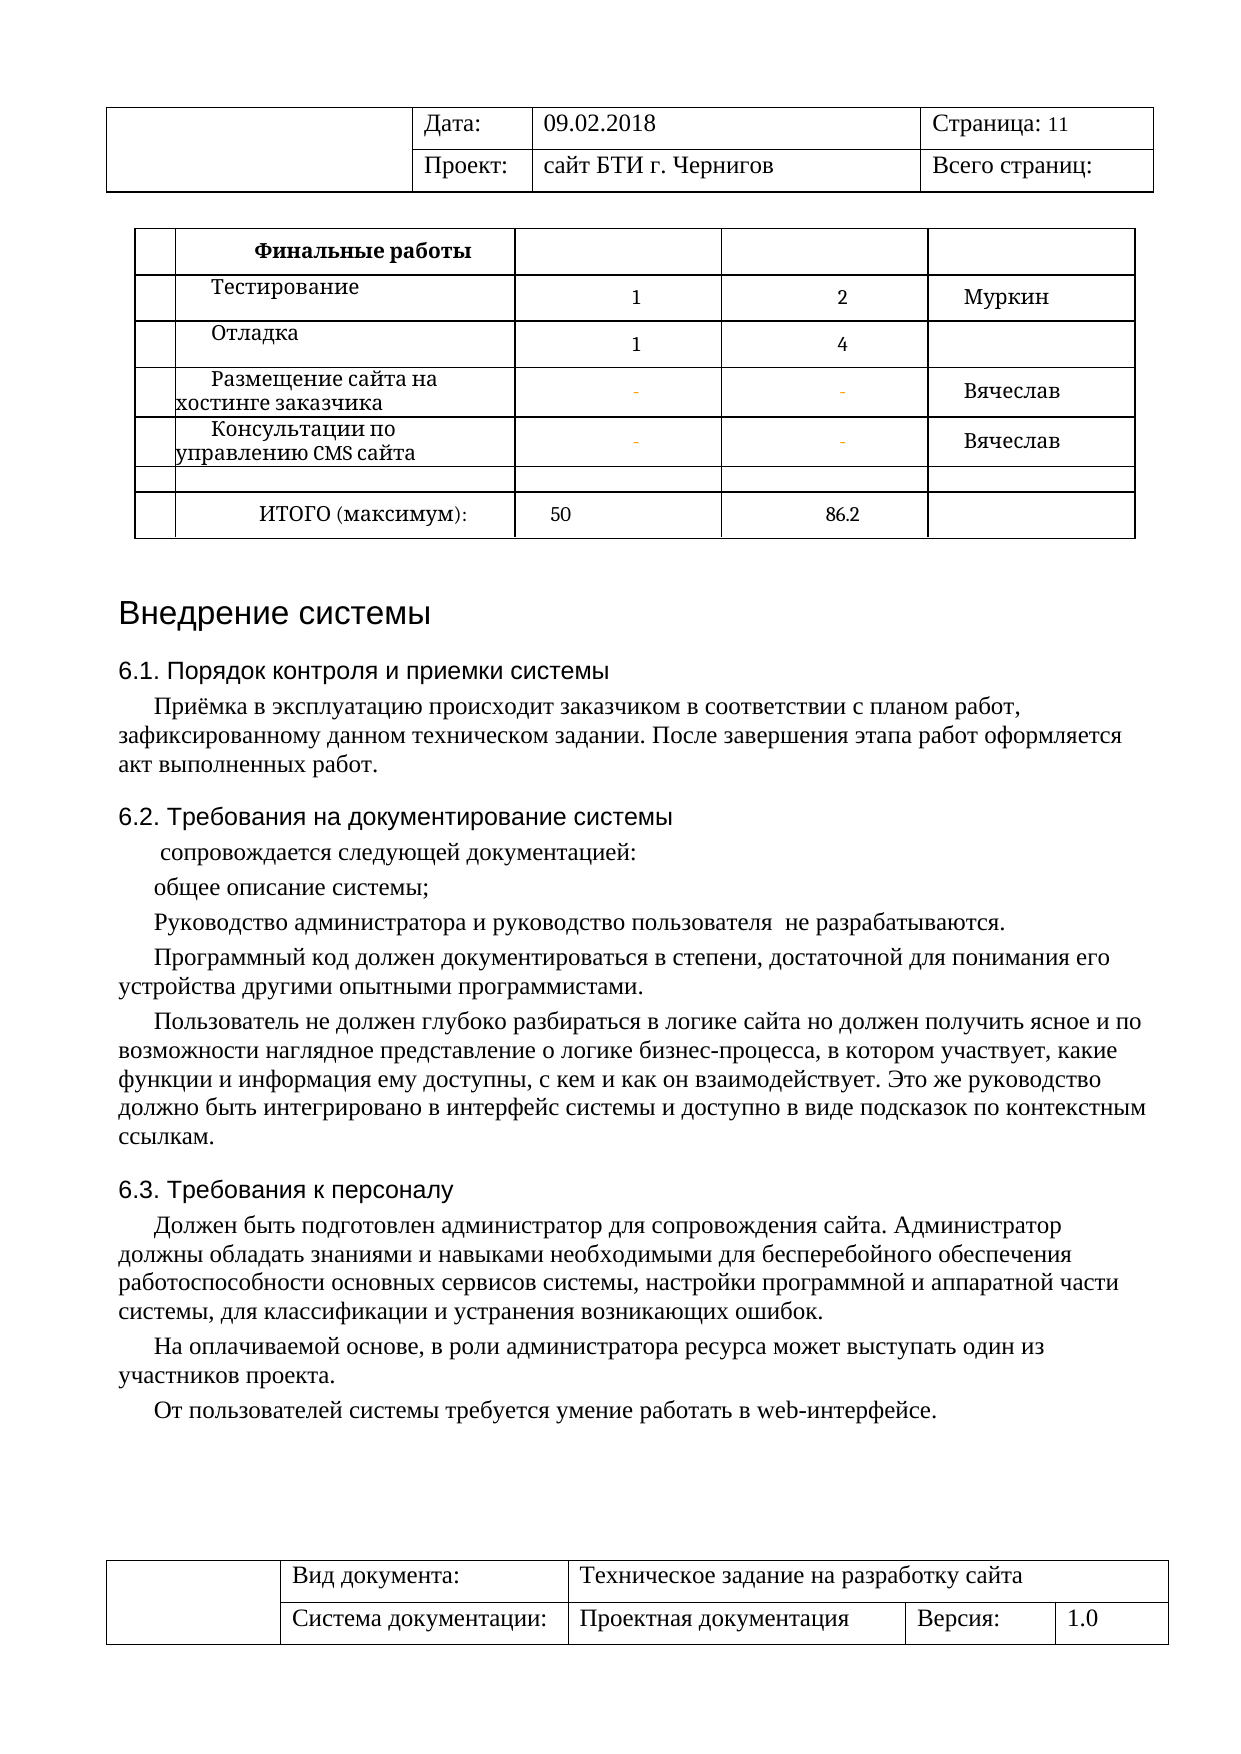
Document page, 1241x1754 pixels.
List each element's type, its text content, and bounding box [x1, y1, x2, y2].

table_cell 1 [516, 322, 721, 367]
table_cell Размещение сайта на хостинге заказчика [176, 368, 514, 416]
text 6.3. Требования к персоналу [118, 1175, 1152, 1204]
text Должен быть подготовлен администратор для сопровождения сайта. Администратор должны обладать знаниями и навыками необходимыми для бесперебойного обеспечения работоспособности основных сервисов системы, настройки программной и аппаратной части системы, для классификации и устранения возникающих ошибок. [118, 1210, 1152, 1325]
table_cell [136, 418, 175, 466]
table_cell [516, 467, 721, 491]
text Руководство администратора и руководство пользователя не разрабатываются. [118, 907, 1152, 936]
text 6.1. Порядок контроля и приемки системы [118, 656, 1152, 685]
table_cell Тестирование [176, 276, 514, 320]
table_cell [176, 467, 514, 491]
table_cell 50 [516, 493, 721, 537]
table_cell [722, 467, 927, 491]
table_cell Вячеслав [929, 368, 1134, 416]
table_cell [136, 493, 175, 537]
table_cell [516, 229, 721, 274]
table_cell [929, 322, 1134, 367]
text общее описание системы; [118, 872, 1152, 901]
table_cell 2 [722, 276, 927, 320]
table_cell Консультации по управлению CMS сайта [176, 418, 514, 466]
text Программный код должен документироваться в степени, достаточной для понимания его устройства другими опытными программистами. [118, 942, 1152, 1000]
table_cell [929, 229, 1134, 274]
table_cell Муркин [929, 276, 1134, 320]
text Пользователь не должен глубоко разбираться в логике сайта но должен получить ясное и по возможности наглядное представление о логике бизнес-процесса, в котором участвует, какие функции и информация ему доступны, с кем и как он взаимодействует. Это же руководство должно быть интегрировано в интерфейс системы и доступно в виде подсказок по контекстным ссылкам. [118, 1006, 1152, 1150]
table_cell [136, 467, 175, 491]
text Внедрение системы [118, 593, 1152, 631]
table_cell - [516, 368, 721, 416]
text Приёмка в эксплуатацию происходит заказчиком в соответствии с планом работ, зафиксированному данном техническом задании. После завершения этапа работ оформляется акт выполненных работ. [118, 691, 1152, 777]
table_cell [136, 276, 175, 320]
table_cell [722, 229, 927, 274]
text сопровождается следующей документацией: [118, 837, 1152, 866]
table_cell Отладка [176, 322, 514, 367]
table_cell 86.2 [722, 493, 927, 537]
text На оплачиваемой основе, в роли администратора ресурса может выступать один из участников проекта. [118, 1331, 1152, 1389]
table_cell - [722, 418, 927, 466]
table_cell [929, 493, 1134, 537]
table_cell 1 [516, 276, 721, 320]
table_cell Вячеслав [929, 418, 1134, 466]
table_cell [136, 322, 175, 367]
table_cell [136, 229, 175, 274]
text 6.2. Требования на документирование системы [118, 802, 1152, 831]
table_cell ИТОГО (максимум): [176, 493, 514, 537]
table_cell - [516, 418, 721, 466]
text От пользователей системы требуется умение работать в web-интерфейсе. [118, 1395, 1152, 1424]
table_cell [136, 368, 175, 416]
table_cell [929, 467, 1134, 491]
table_cell Финальные работы [176, 229, 514, 274]
table_cell 4 [722, 322, 927, 367]
table_cell - [722, 368, 927, 416]
